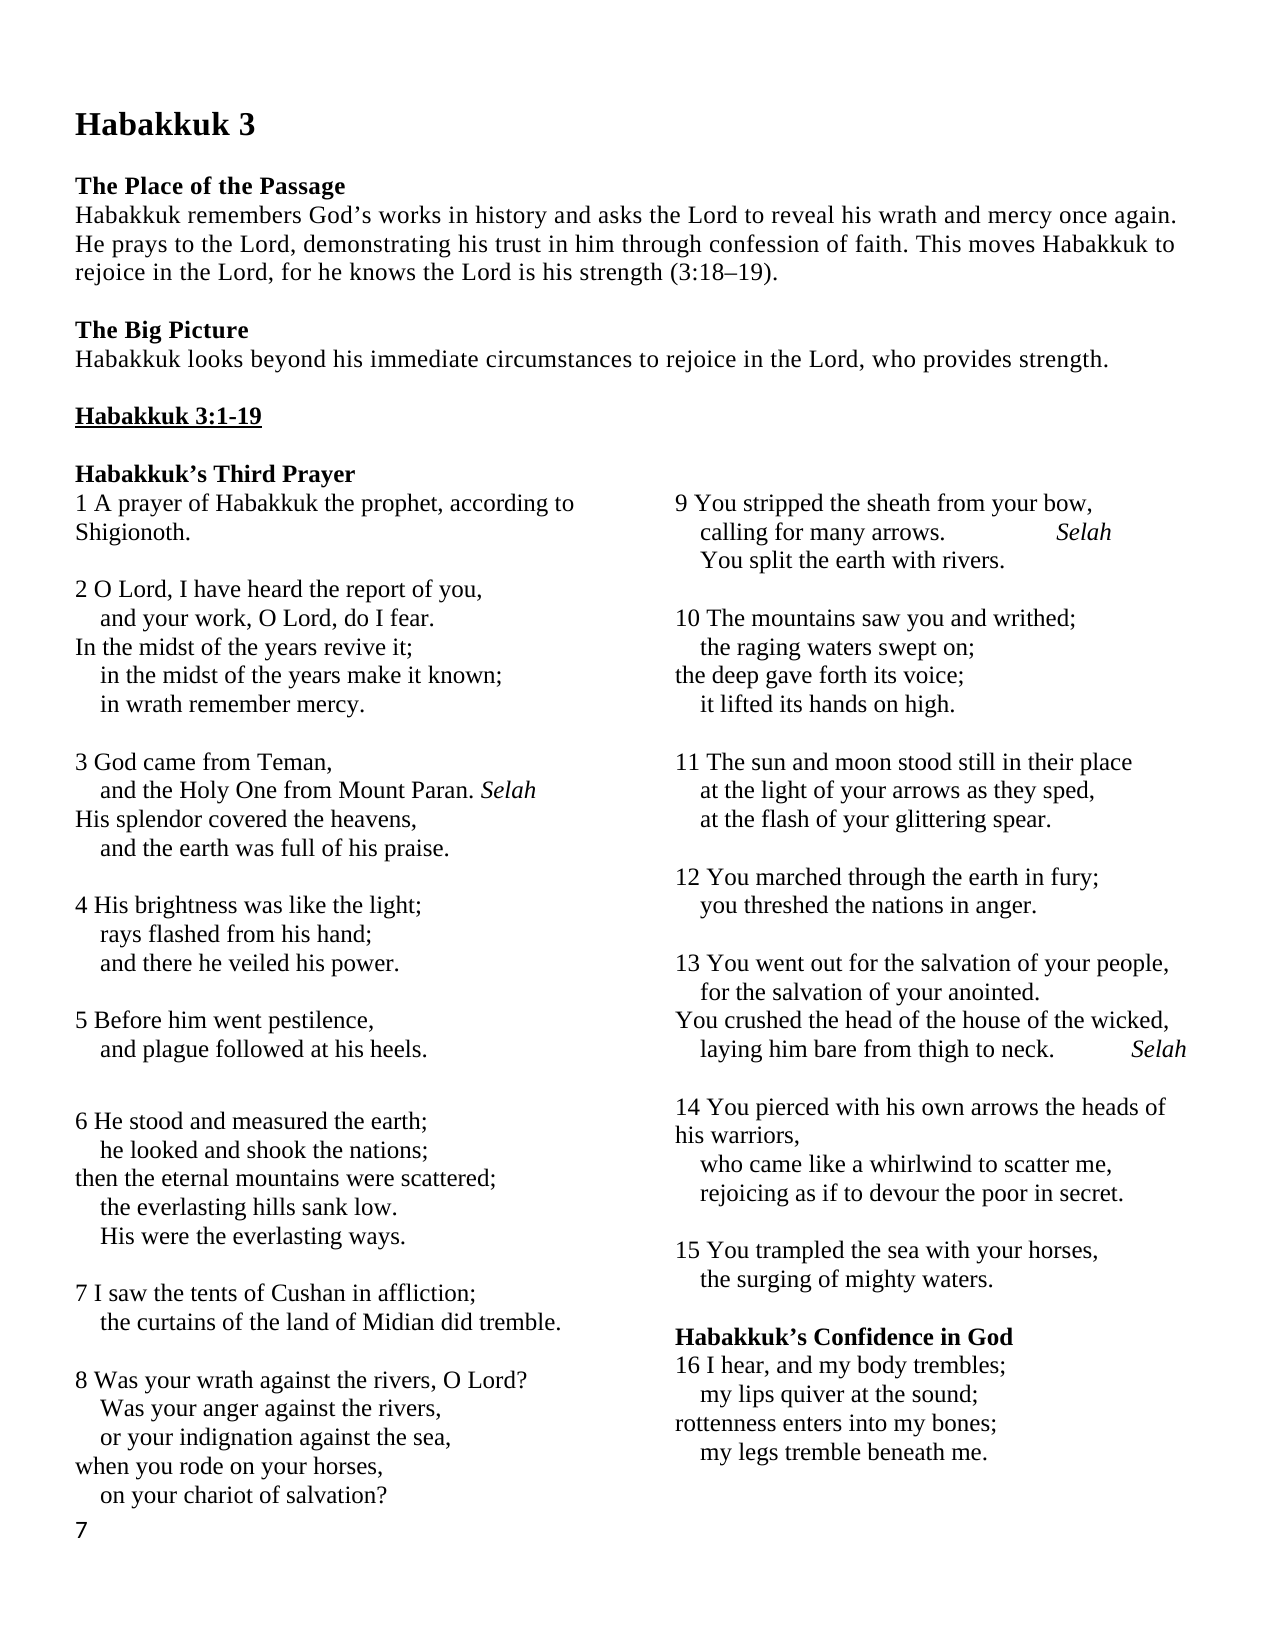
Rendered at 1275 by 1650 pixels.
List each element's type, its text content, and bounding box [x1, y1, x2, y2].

subtitle 4 His brightness was like the light; rays flashed from his hand; and there he veiled his power. [75, 890, 600, 977]
subtitle Habakkuk looks beyond his immediate circumstances to rejoice in the Lord, who provides strength. [75, 344, 1200, 372]
subtitle 9 You stripped the sheath from your bow, calling for many arrows. Selah You split the earth with rivers. [675, 488, 1200, 574]
subtitle Habakkuk 3 [75, 104, 1200, 142]
subtitle Habakkuk remembers God’s works in history and asks the Lord to reveal his wrath and mercy once again. He prays to the Lord, demonstrating his trust in him through confession of faith. This moves Habakkuk to rejoice in the Lord, for he knows the Lord is his strength (3:18–19). [75, 200, 1200, 286]
subtitle The Big Picture [75, 315, 1200, 344]
subtitle Habakkuk’s Confidence in God [675, 1322, 1200, 1350]
subtitle 3 God came from Teman, and the Holy One from Mount Paran. Selah His splendor covered the heavens, and the earth was full of his praise. [75, 747, 600, 862]
subtitle 5 Before him went pestilence, and plague followed at his heels. [75, 1005, 600, 1063]
subtitle 11 The sun and moon stood still in their place at the light of your arrows as they sped, at the flash of your glittering spear. [675, 747, 1200, 833]
subtitle 14 You pierced with his own arrows the heads of his warriors, who came like a whirlwind to scatter me, rejoicing as if to devour the poor in secret. [675, 1092, 1200, 1207]
subtitle The Place of the Passage [75, 171, 1200, 200]
subtitle 15 You trampled the sea with your horses, the surging of mighty waters. [675, 1235, 1200, 1293]
subtitle 6 He stood and measured the earth; he looked and shook the nations; then the eternal mountains were scattered; the everlasting hills sank low. His were the everlasting ways. [75, 1106, 600, 1250]
subtitle 2 O Lord, I have heard the report of you, and your work, O Lord, do I fear. In the midst of the years revive it; in the midst of the years make it known; in wrath remember mercy. [75, 574, 600, 718]
subtitle 7 I saw the tents of Cushan in affliction; the curtains of the land of Midian did tremble. [75, 1278, 600, 1336]
subtitle 1 A prayer of Habakkuk the prophet, according to Shigionoth. [75, 488, 600, 545]
subtitle 12 You marched through the earth in fury; you threshed the nations in anger. [675, 862, 1200, 919]
subtitle Habakkuk’s Third Prayer [75, 459, 600, 488]
subtitle 10 The mountains saw you and writhed; the raging waters swept on; the deep gave forth its voice; it lifted its hands on high. [675, 603, 1200, 718]
subtitle 13 You went out for the salvation of your people, for the salvation of your anointed. You crushed the head of the house of the wicked, laying him bare from thigh to neck. Selah [675, 948, 1200, 1063]
subtitle Habakkuk 3:1-19 [75, 401, 1200, 430]
subtitle 8 Was your wrath against the rivers, O Lord? Was your anger against the rivers, or your indignation against the sea, when you rode on your horses, on your chariot of salvation? [75, 1365, 600, 1508]
